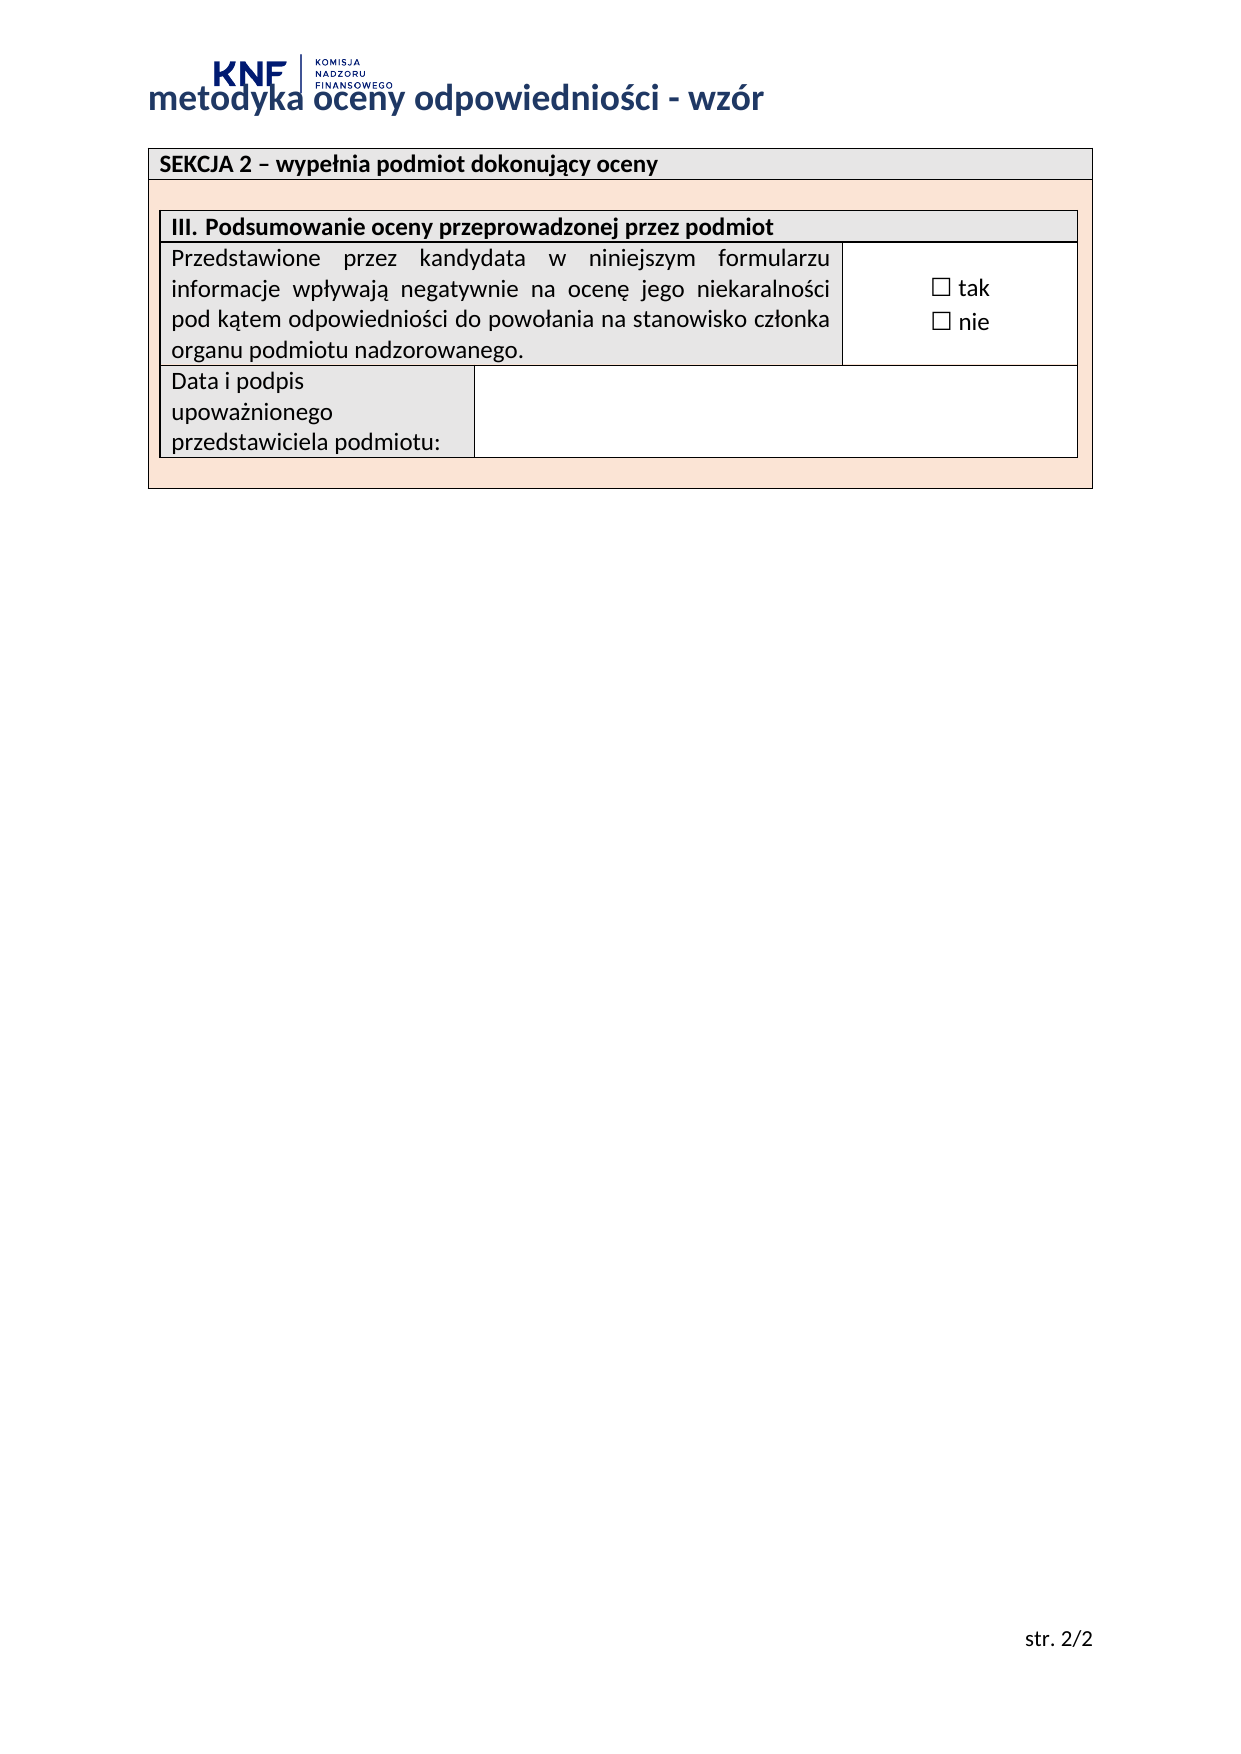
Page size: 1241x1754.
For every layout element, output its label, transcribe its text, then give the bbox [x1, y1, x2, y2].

picture [236, 95, 243, 107]
picture [374, 95, 380, 107]
table_header SEKCJA 2 – wypełnia podmiot dokonujący oceny [149, 149, 1092, 179]
picture [200, 41, 406, 107]
picture [319, 95, 327, 107]
picture [216, 95, 224, 107]
table_cell [149, 180, 1092, 488]
